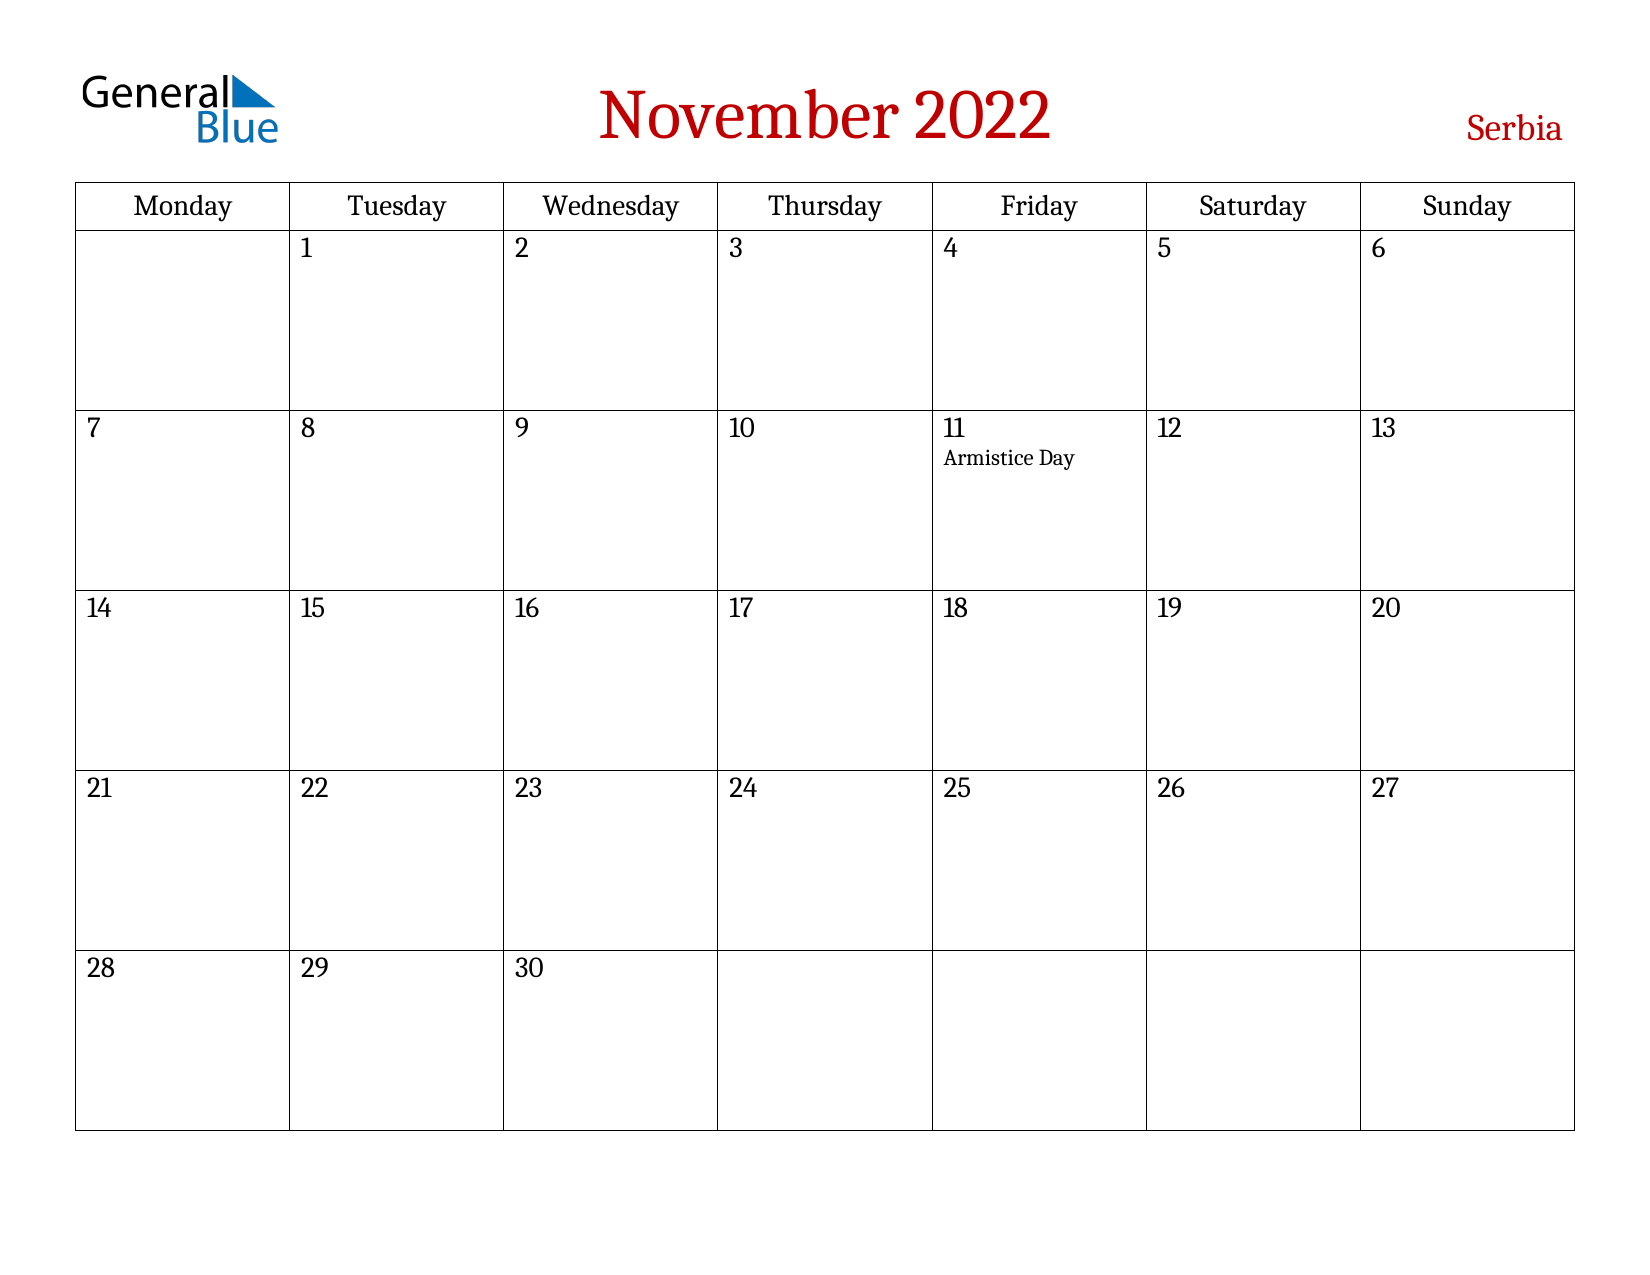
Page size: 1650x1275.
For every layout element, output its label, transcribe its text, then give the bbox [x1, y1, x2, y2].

table_cell [504, 625, 717, 770]
table_cell [76, 985, 289, 1130]
table_cell 27 [1361, 771, 1574, 805]
table_cell 13 [1361, 411, 1574, 444]
table_cell 17 [718, 591, 932, 625]
table_cell 21 [76, 771, 289, 805]
table_cell [718, 951, 932, 985]
table_cell Wednesday [504, 183, 717, 230]
table_cell 6 [1361, 231, 1574, 264]
table_cell 2 [504, 231, 717, 264]
table_cell [1147, 265, 1360, 410]
table_cell Armistice Day [933, 445, 1146, 590]
table_cell 24 [718, 771, 932, 805]
table_cell [76, 265, 289, 410]
table_cell [504, 445, 717, 590]
table_cell 30 [504, 951, 717, 985]
table_cell [718, 985, 932, 1130]
table_cell 15 [290, 591, 503, 625]
table_cell 22 [290, 771, 503, 805]
table_cell [1361, 445, 1574, 590]
table_cell [933, 951, 1146, 985]
table_cell 29 [290, 951, 503, 985]
table_cell Monday [76, 183, 289, 230]
table_cell Thursday [718, 183, 932, 230]
table_cell [1147, 445, 1360, 590]
table_cell [1147, 625, 1360, 770]
table_cell [504, 265, 717, 410]
table_cell 16 [504, 591, 717, 625]
table_cell [1361, 625, 1574, 770]
table_cell 4 [933, 231, 1146, 264]
table_cell 7 [76, 411, 289, 444]
table_cell 28 [76, 951, 289, 985]
table_cell [718, 265, 932, 410]
table_cell 19 [1147, 591, 1360, 625]
table_cell Saturday [1147, 183, 1360, 230]
table_cell Tuesday [290, 183, 503, 230]
table_cell [1147, 951, 1360, 985]
table_cell [933, 625, 1146, 770]
table_cell [933, 265, 1146, 410]
table_cell Sunday [1361, 183, 1574, 230]
table_cell [718, 805, 932, 950]
table_cell [76, 445, 289, 590]
table_cell 3 [718, 231, 932, 264]
table_header Serbia [1146, 75, 1574, 182]
table_header November 2022 [504, 75, 1146, 182]
table_cell [718, 625, 932, 770]
table_cell 25 [933, 771, 1146, 805]
table_cell [933, 985, 1146, 1130]
table_cell [290, 985, 503, 1130]
table_cell [1361, 805, 1574, 950]
table_cell 1 [290, 231, 503, 264]
table_cell [290, 625, 503, 770]
table_cell 18 [933, 591, 1146, 625]
table_cell [290, 805, 503, 950]
table_cell [504, 985, 717, 1130]
table_cell [1147, 985, 1360, 1130]
table_cell [290, 265, 503, 410]
table_cell 20 [1361, 591, 1574, 625]
table_cell [1361, 265, 1574, 410]
table_cell [718, 445, 932, 590]
table_cell Friday [933, 183, 1146, 230]
table_cell [1361, 985, 1574, 1130]
table_cell 9 [504, 411, 717, 444]
table_cell 5 [1147, 231, 1360, 264]
table_cell [504, 805, 717, 950]
table_cell [76, 625, 289, 770]
table_cell 12 [1147, 411, 1360, 444]
picture [82, 75, 278, 143]
table_cell 10 [718, 411, 932, 444]
table_cell [76, 231, 289, 264]
table_cell 14 [76, 591, 289, 625]
table_cell [1361, 951, 1574, 985]
table_cell [1147, 805, 1360, 950]
table_cell 23 [504, 771, 717, 805]
table_cell [76, 805, 289, 950]
table_cell 8 [290, 411, 503, 444]
table_cell [290, 445, 503, 590]
table_header [76, 75, 503, 182]
table_cell 26 [1147, 771, 1360, 805]
table_cell 11 [933, 411, 1146, 444]
table_cell [933, 805, 1146, 950]
